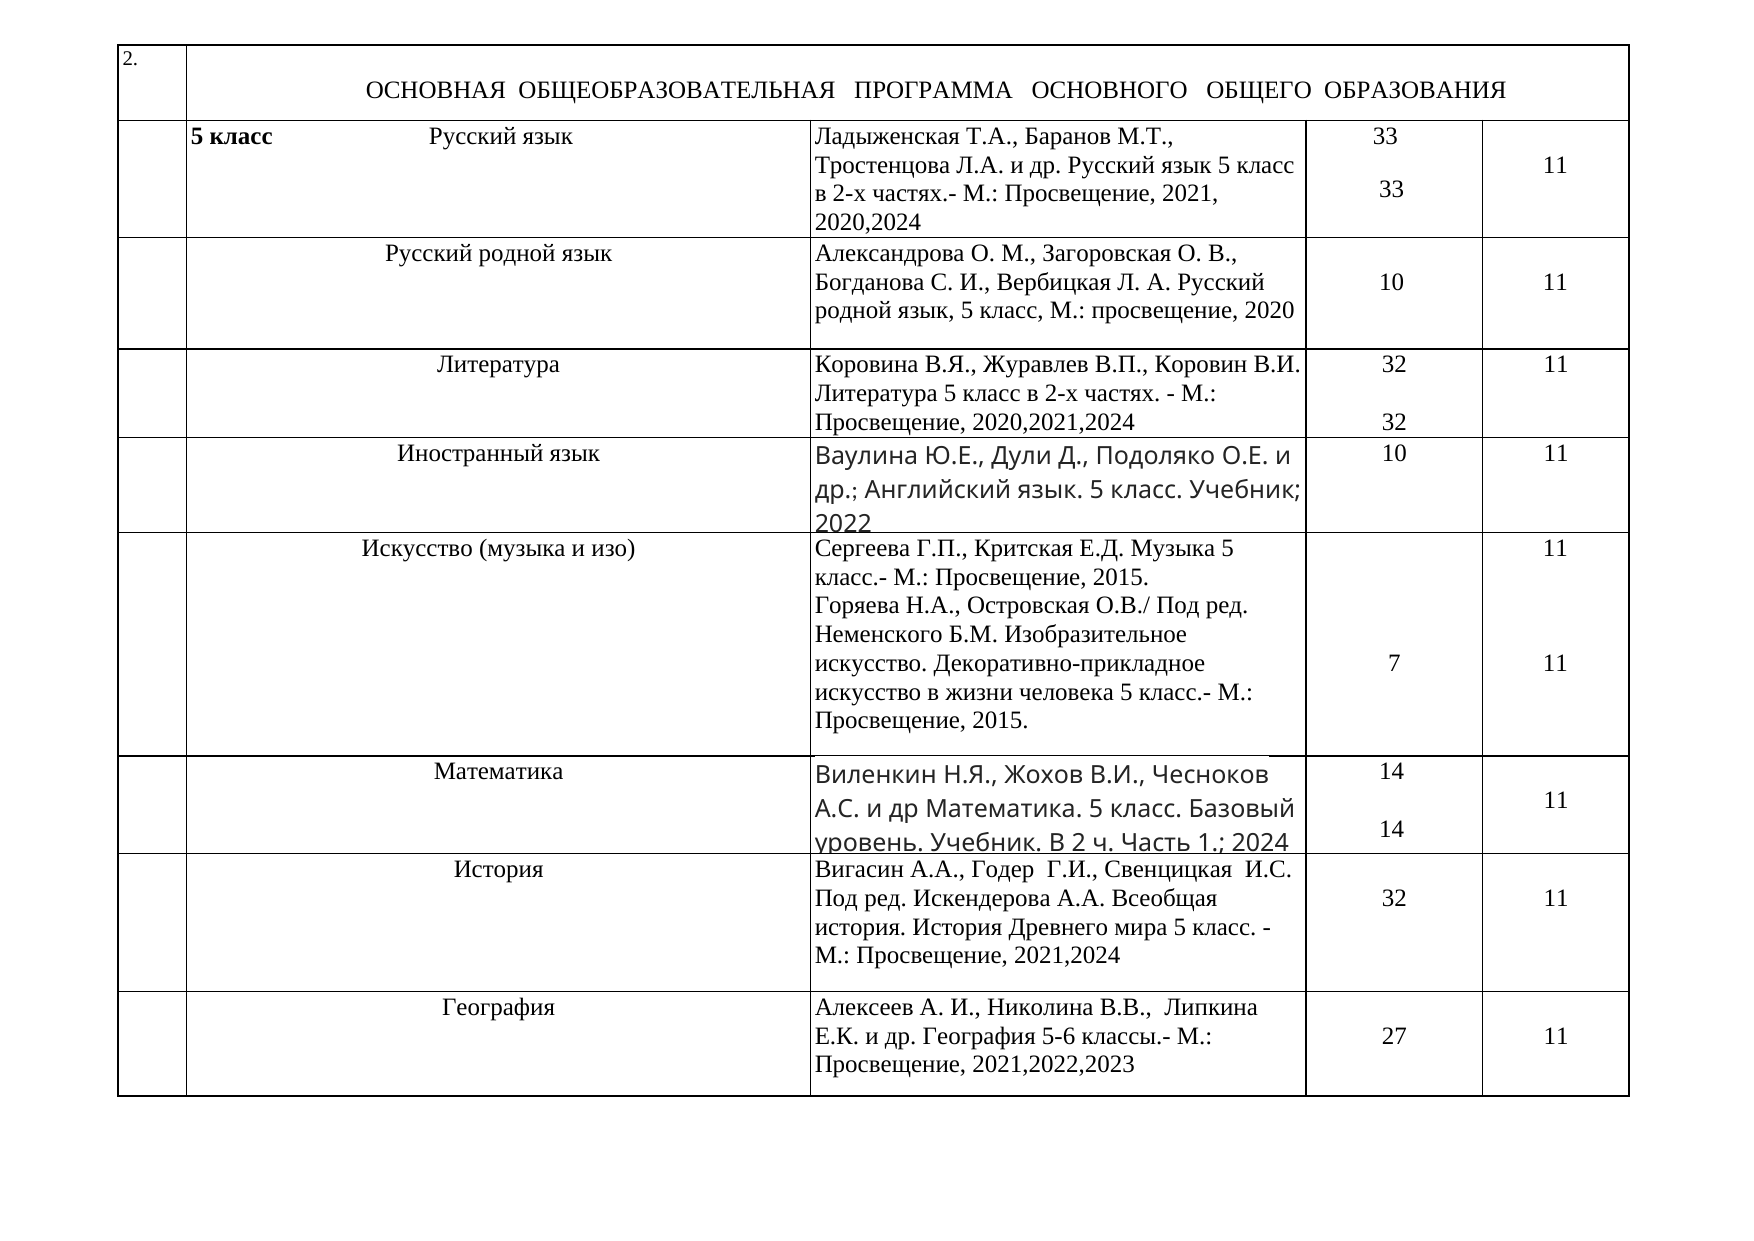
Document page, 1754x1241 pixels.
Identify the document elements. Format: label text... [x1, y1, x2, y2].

table_cell [119, 121, 186, 237]
table_cell Алексеев А. И., Николина В.В., Липкина Е.К. и др. География 5-6 классы.- М.: Просвещение, 2021,2022,2023 [811, 992, 1305, 1095]
table_cell [119, 438, 186, 531]
table_cell 32 [1307, 854, 1482, 991]
table_cell 10 [1307, 238, 1482, 348]
table_cell Литература [187, 350, 810, 436]
table_cell 11 [1483, 854, 1628, 991]
table_cell 11 [1483, 992, 1628, 1095]
table_cell 2. [119, 46, 186, 119]
table_cell [119, 350, 186, 436]
table_cell Иностранный язык [187, 438, 810, 531]
table_cell 10 [1307, 438, 1482, 531]
table_cell 27 [1307, 992, 1482, 1095]
table_cell Искусство (музыка и изо) [187, 533, 810, 755]
table_cell Вигасин А.А., Годер Г.И., Свенцицкая И.С. Под ред. Искендерова А.А. Всеобщая история. История Древнего мира 5 класс. -М.: Просвещение, 2021,2024 [811, 854, 1305, 991]
table_cell [119, 533, 186, 755]
table_cell [119, 757, 186, 852]
table_cell 11 11 [1483, 533, 1628, 755]
table_cell География [187, 992, 810, 1095]
table_cell Ладыженская Т.А., Баранов М.Т., Тростенцова Л.А. и др. Русский язык 5 класс в 2-х частях.- М.: Просвещение, 2021, 2020,2024 [811, 121, 1305, 237]
table_cell 11 [1483, 121, 1628, 237]
table_cell [119, 992, 186, 1095]
table_cell 7 [1307, 533, 1482, 755]
table_cell Александрова О. М., Загоровская О. В., Богданова С. И., Вербицкая Л. А. Русский родной язык, 5 класс, М.: просвещение, 2020 [811, 238, 1305, 348]
table_cell ОСНОВНАЯ ОБЩЕОБРАЗОВАТЕЛЬНАЯ ПРОГРАММА ОСНОВНОГО ОБЩЕГО ОБРАЗОВАНИЯ [187, 46, 1628, 119]
table_cell 11 [1483, 438, 1628, 531]
table_cell [119, 238, 186, 348]
table_cell Математика [187, 757, 810, 852]
table_cell 5 класс Русский язык [187, 121, 810, 237]
table_cell 11 [1483, 238, 1628, 348]
table_cell 14 14 [1307, 757, 1482, 852]
table_cell Русский родной язык [187, 238, 810, 348]
table_cell Сергеева Г.П., Критская Е.Д. Музыка 5 класс.- М.: Просвещение, 2015. Горяева Н.А., Островская О.В./ Под ред. Неменского Б.М. Изобразительное искусство. Декоративно-прикладное искусство в жизни человека 5 класс.- М.: Просвещение, 2015. [811, 533, 1305, 755]
table_cell 33 33 [1307, 121, 1482, 237]
table_cell История [187, 854, 810, 991]
table_cell [119, 854, 186, 991]
table_cell 11 [1483, 350, 1628, 436]
table_cell 11 [1483, 757, 1628, 852]
